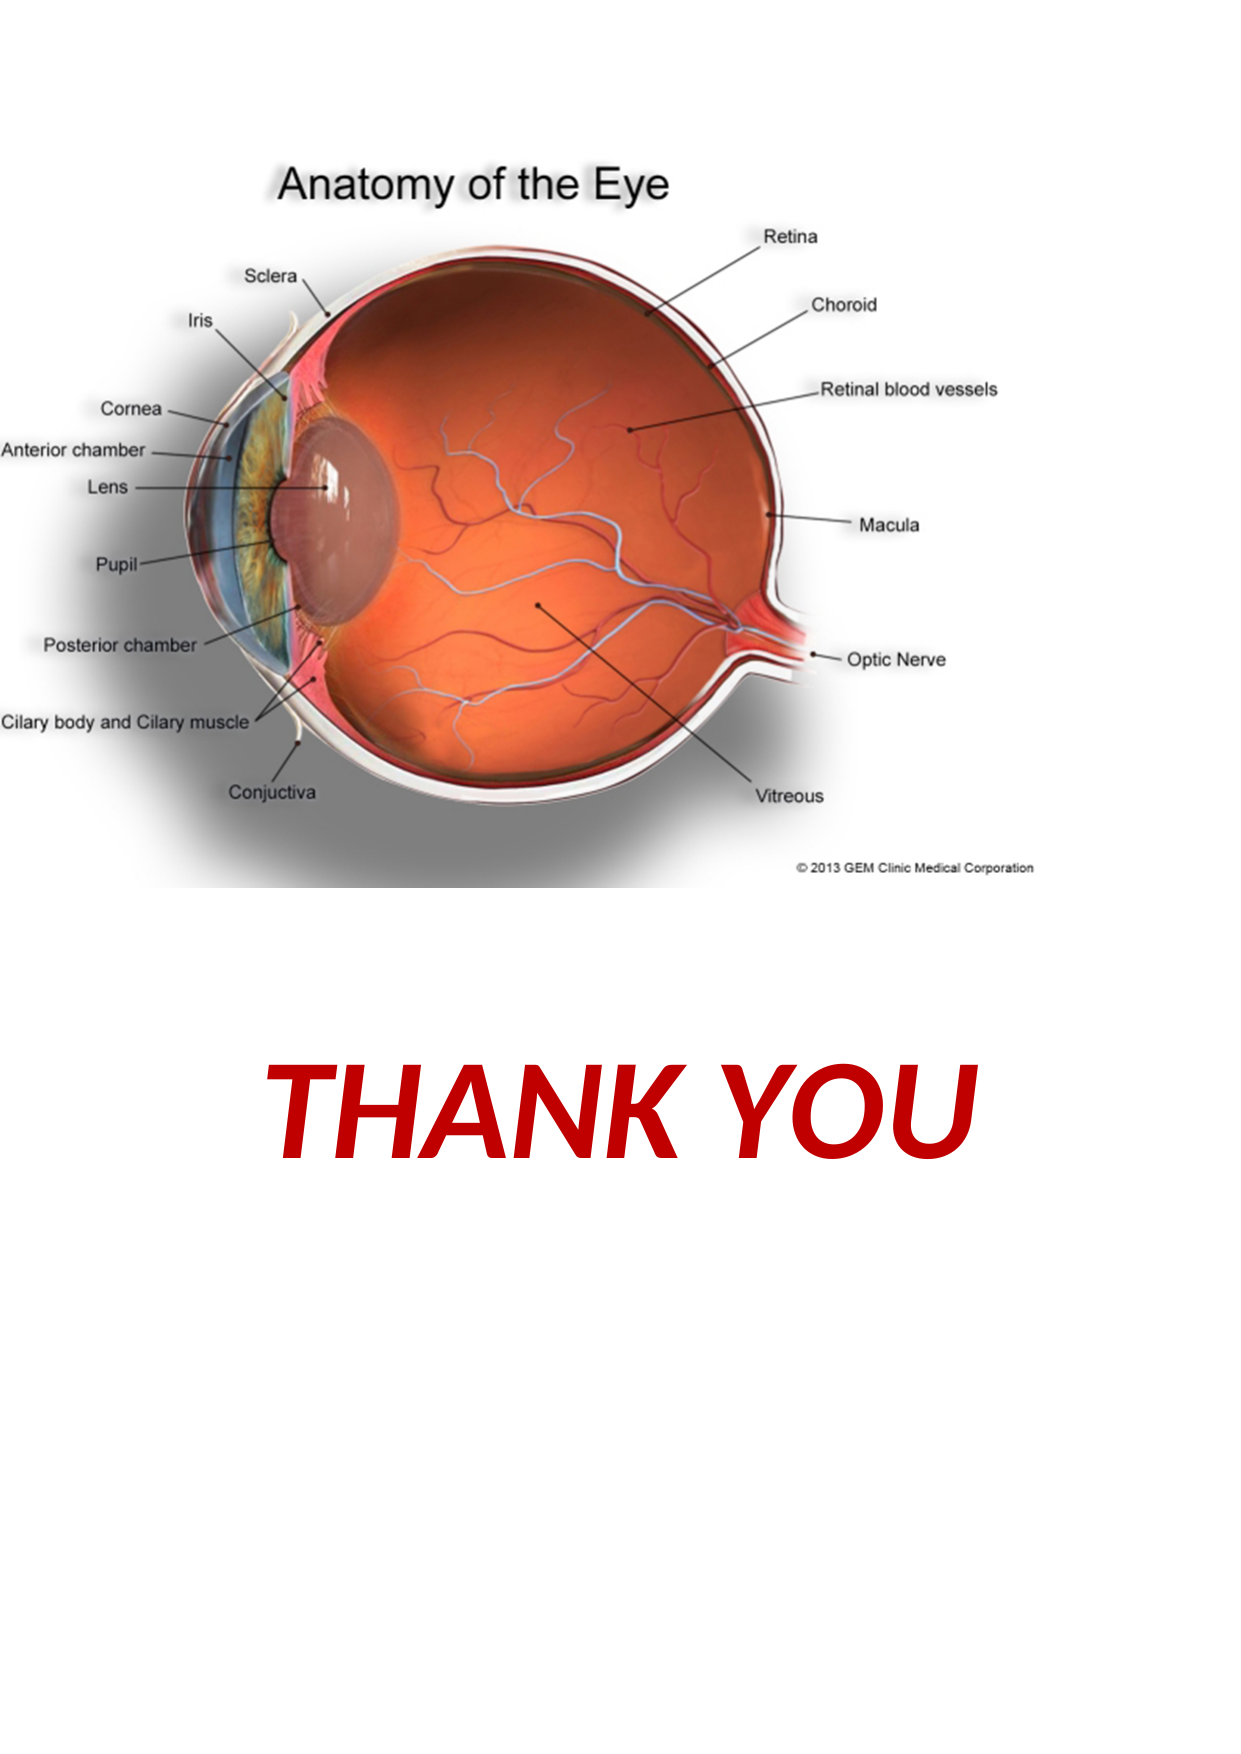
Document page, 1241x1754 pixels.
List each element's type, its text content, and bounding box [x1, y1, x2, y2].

text THANK YOU [187, 1019, 1053, 1194]
picture [0, 150, 1053, 888]
